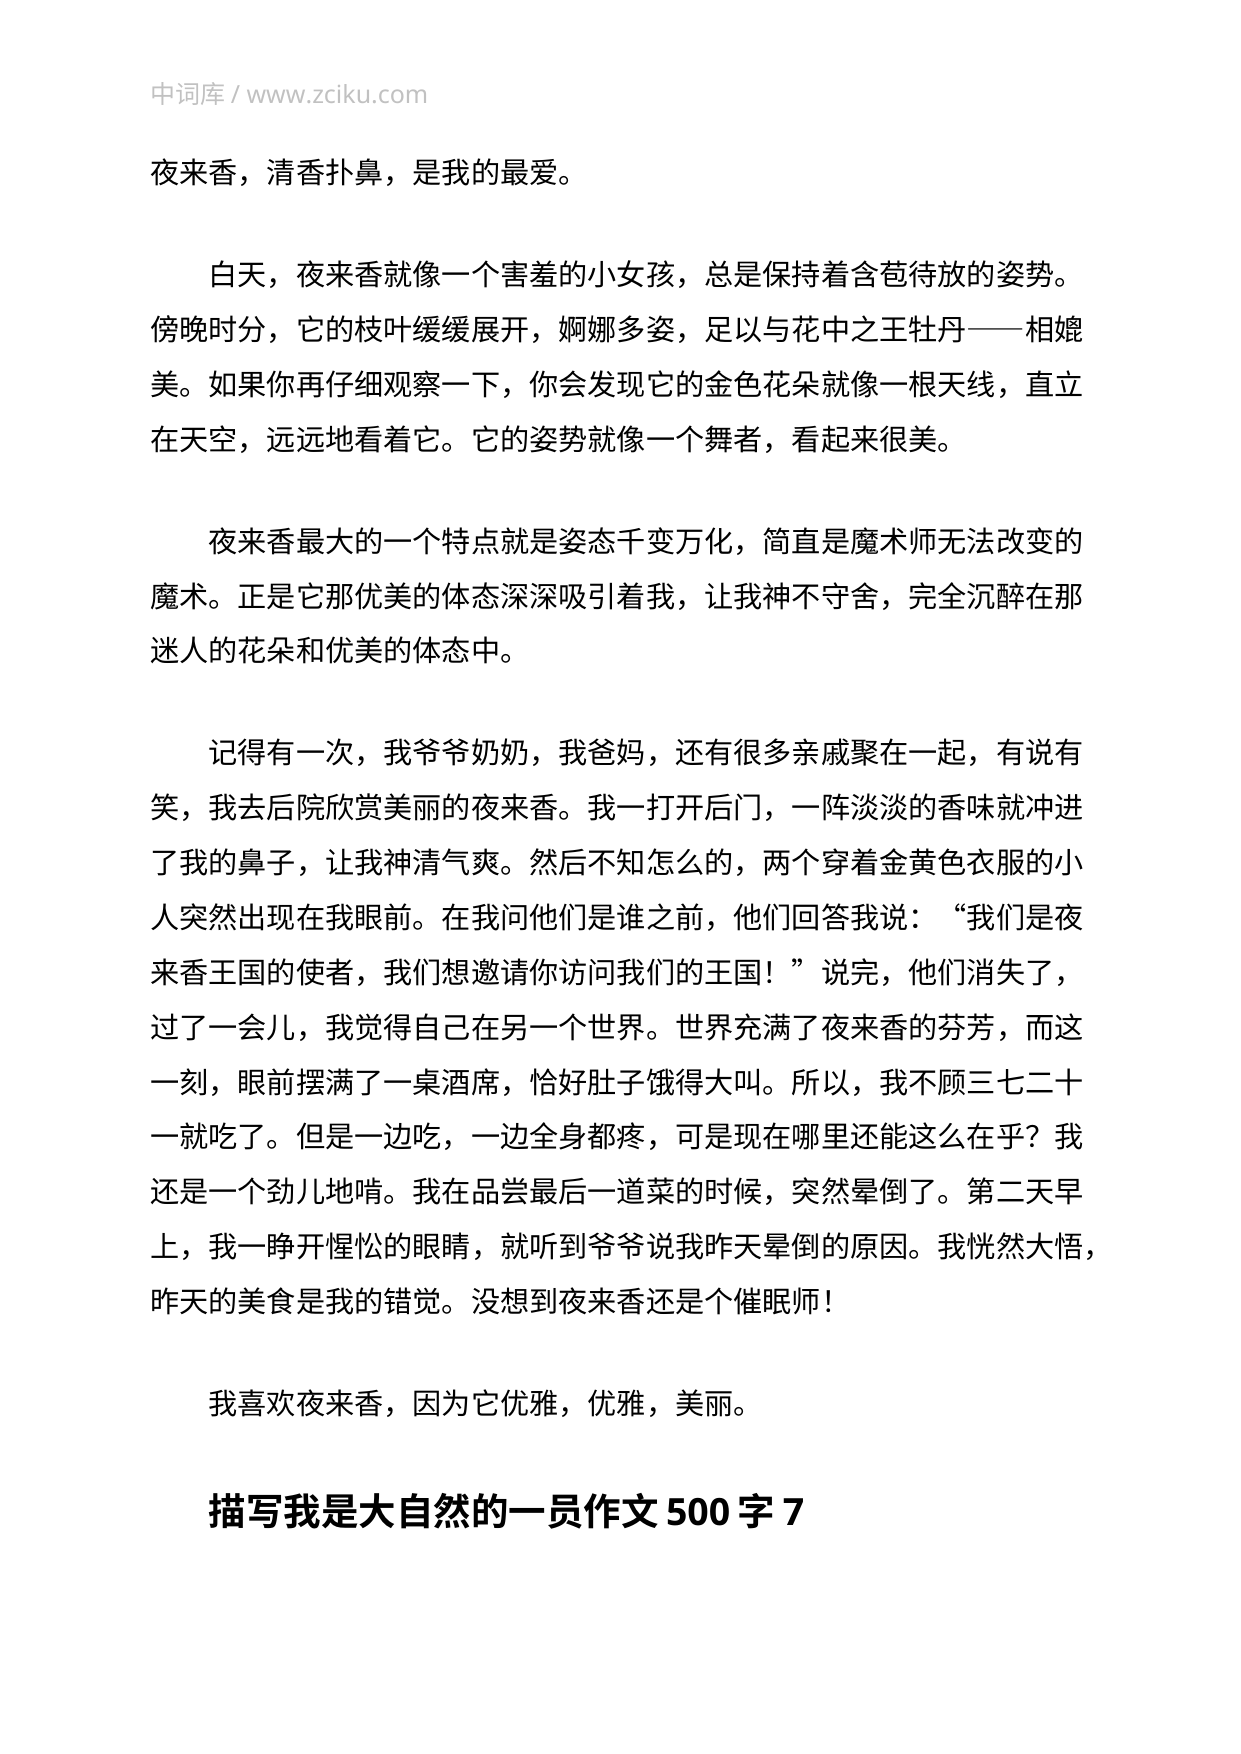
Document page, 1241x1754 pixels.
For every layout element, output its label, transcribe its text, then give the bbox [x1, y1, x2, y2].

text 记得有一次，我爷爷奶奶，我爸妈，还有很多亲戚聚在一起，有说有笑，我去后院欣赏美丽的夜来香。我一打开后门，一阵淡淡的香味就冲进了我的鼻子，让我神清气爽。然后不知怎么的，两个穿着金黄色衣服的小人突然出现在我眼前。在我问他们是谁之前，他们回答我说：“我们是夜来香王国的使者，我们想邀请你访问我们的王国！”说完，他们消失了，过了一会儿，我觉得自己在另一个世界。世界充满了夜来香的芬芳，而这一刻，眼前摆满了一桌酒席，恰好肚子饿得大叫。所以，我不顾三七二十一就吃了。但是一边吃，一边全身都疼，可是现在哪里还能这么在乎？我还是一个劲儿地啃。我在品尝最后一道菜的时候，突然晕倒了。第二天早上，我一睁开惺忪的眼睛，就听到爷爷说我昨天晕倒的原因。我恍然大悟，昨天的美食是我的错觉。没想到夜来香还是个催眠师！ [150, 730, 1090, 1321]
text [150, 150, 1090, 192]
text 白天，夜来香就像一个害羞的小女孩，总是保持着含苞待放的姿势。傍晚时分，它的枝叶缓缓展开，婀娜多姿，足以与花中之王牡丹——相媲美。如果你再仔细观察一下，你会发现它的金色花朵就像一根天线，直立在天空，远远地看着它。它的姿势就像一个舞者，看起来很美。 [150, 252, 1090, 459]
text 夜来香最大的一个特点就是姿态千变万化，简直是魔术师无法改变的魔术。正是它那优美的体态深深吸引着我，让我神不守舍，完全沉醉在那迷人的花朵和优美的体态中。 [150, 518, 1090, 670]
text 我喜欢夜来香，因为它优雅，优雅，美丽。 [150, 1381, 1090, 1423]
text 描写我是大自然的一员作文500字7 [150, 1482, 1090, 1537]
